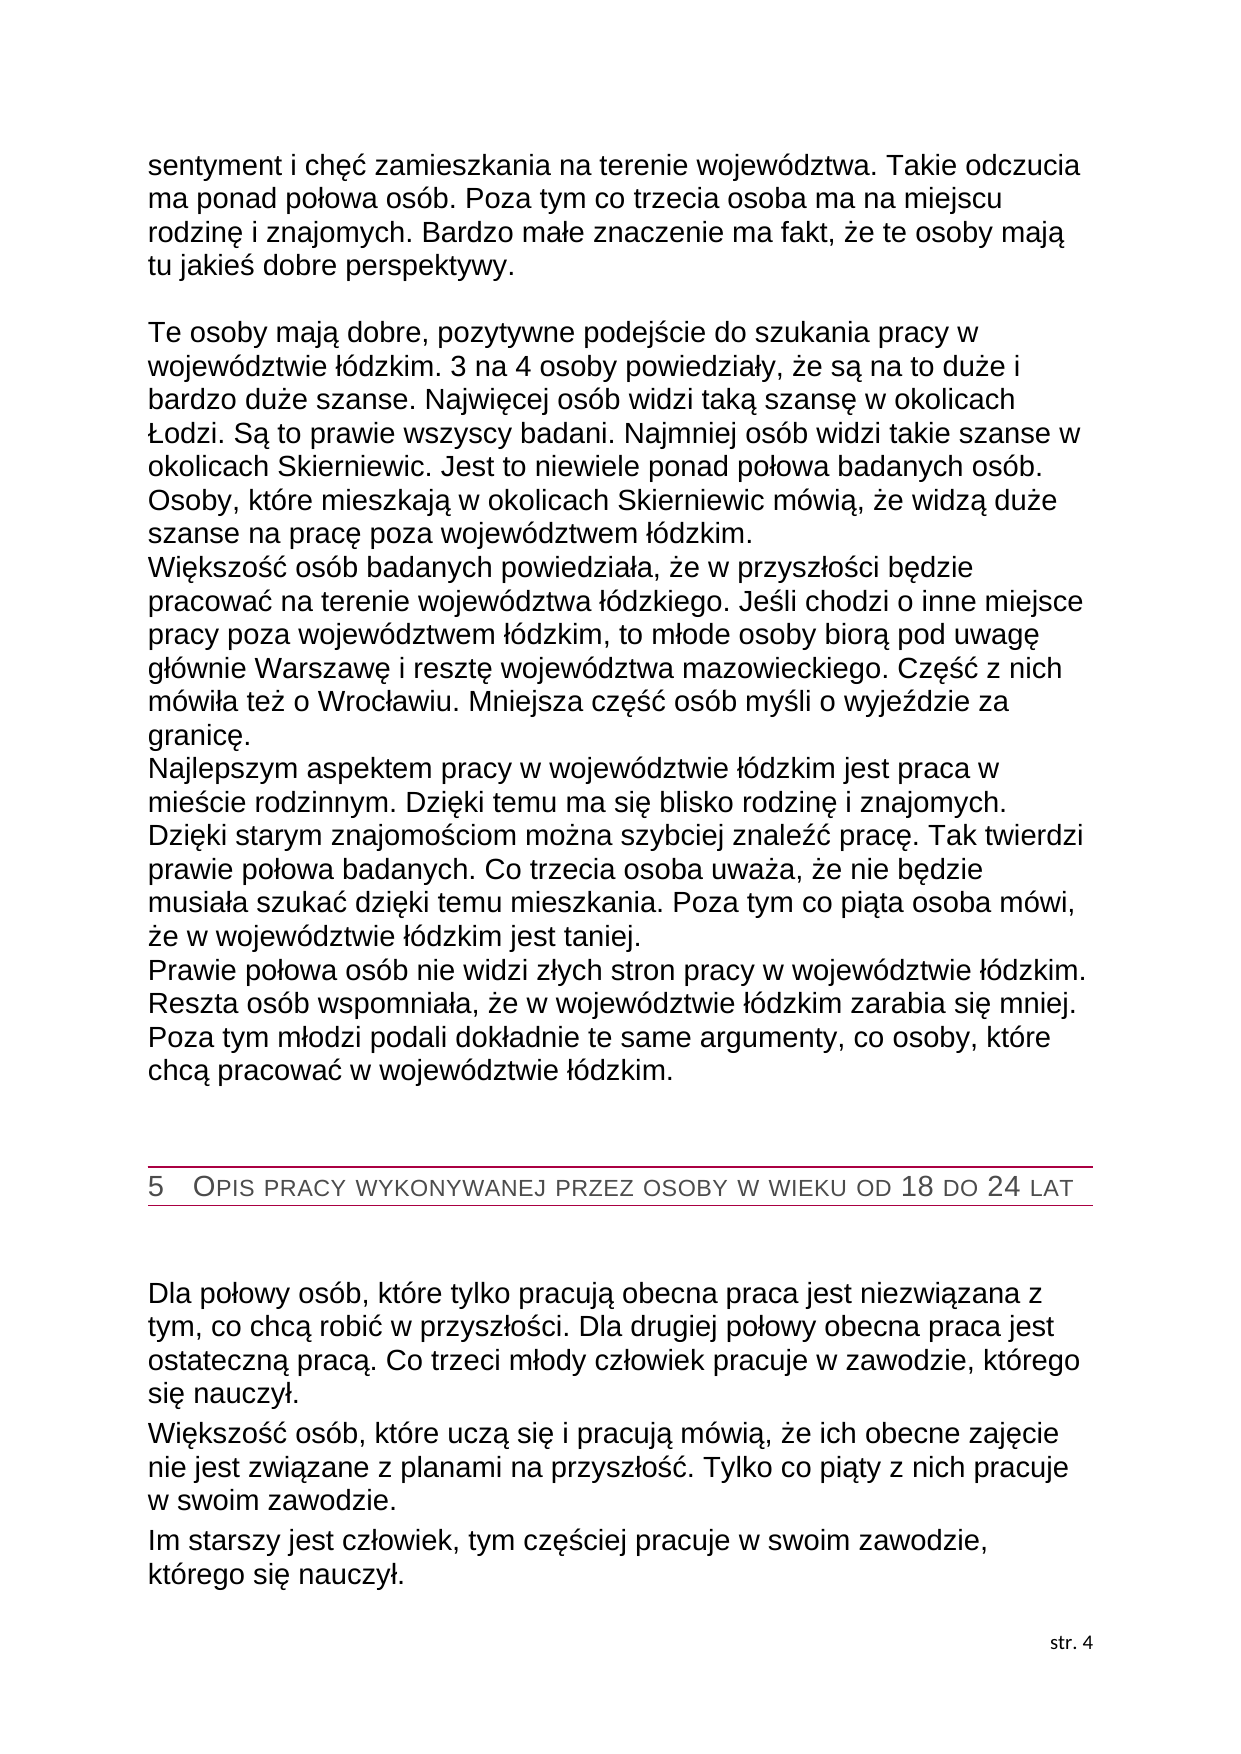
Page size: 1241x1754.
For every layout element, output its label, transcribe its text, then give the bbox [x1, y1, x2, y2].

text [148, 148, 1093, 282]
text Najlepszym aspektem pracy w województwie łódzkim jest praca w mieście rodzinnym. Dzięki temu ma się blisko rodzinę i znajomych. Dzięki starym znajomościom można szybciej znaleźć pracę. Tak twierdzi prawie połowa badanych. Co trzecia osoba uważa, że nie będzie musiała szukać dzięki temu mieszkania. Poza tym co piąta osoba mówi, że w województwie łódzkim jest taniej. [148, 751, 1093, 953]
text Dla połowy osób, które tylko pracują obecna praca jest niezwiązana z tym, co chcą robić w przyszłości. Dla drugiej połowy obecna praca jest ostateczną pracą. Co trzeci młody człowiek pracuje w zawodzie, którego się nauczył. [148, 1276, 1093, 1410]
text Im starszy jest człowiek, tym częściej pracuje w swoim zawodzie, którego się nauczył. [148, 1523, 1093, 1590]
text Te osoby mają dobre, pozytywne podejście do szukania pracy w województwie łódzkim. 3 na 4 osoby powiedziały, że są na to duże i bardzo duże szanse. Najwięcej osób widzi taką szansę w okolicach Łodzi. Są to prawie wszyscy badani. Najmniej osób widzi takie szanse w okolicach Skierniewic. Jest to niewiele ponad połowa badanych osób. Osoby, które mieszkają w okolicach Skierniewic mówią, że widzą duże szanse na pracę poza województwem łódzkim. [148, 315, 1093, 550]
text Większość osób, które uczą się i pracują mówią, że ich obecne zajęcie nie jest związane z planami na przyszłość. Tylko co piąty z nich pracuje w swoim zawodzie. [148, 1416, 1093, 1517]
text Prawie połowa osób nie widzi złych stron pracy w województwie łódzkim. Reszta osób wspomniała, że w województwie łódzkim zarabia się mniej. Poza tym młodzi podali dokładnie te same argumenty, co osoby, które chcą pracować w województwie łódzkim. [148, 953, 1093, 1087]
text Większość osób badanych powiedziała, że w przyszłości będzie pracować na terenie województwa łódzkiego. Jeśli chodzi o inne miejsce pracy poza województwem łódzkim, to młode osoby biorą pod uwagę głównie Warszawę i resztę województwa mazowieckiego. Część z nich mówiła też o Wrocławiu. Mniejsza część osób myśli o wyjeździe za granicę. [148, 550, 1093, 751]
text Opis pracy wykonywanej przez osoby w wieku od 18 do 24 lat [148, 1168, 1093, 1205]
